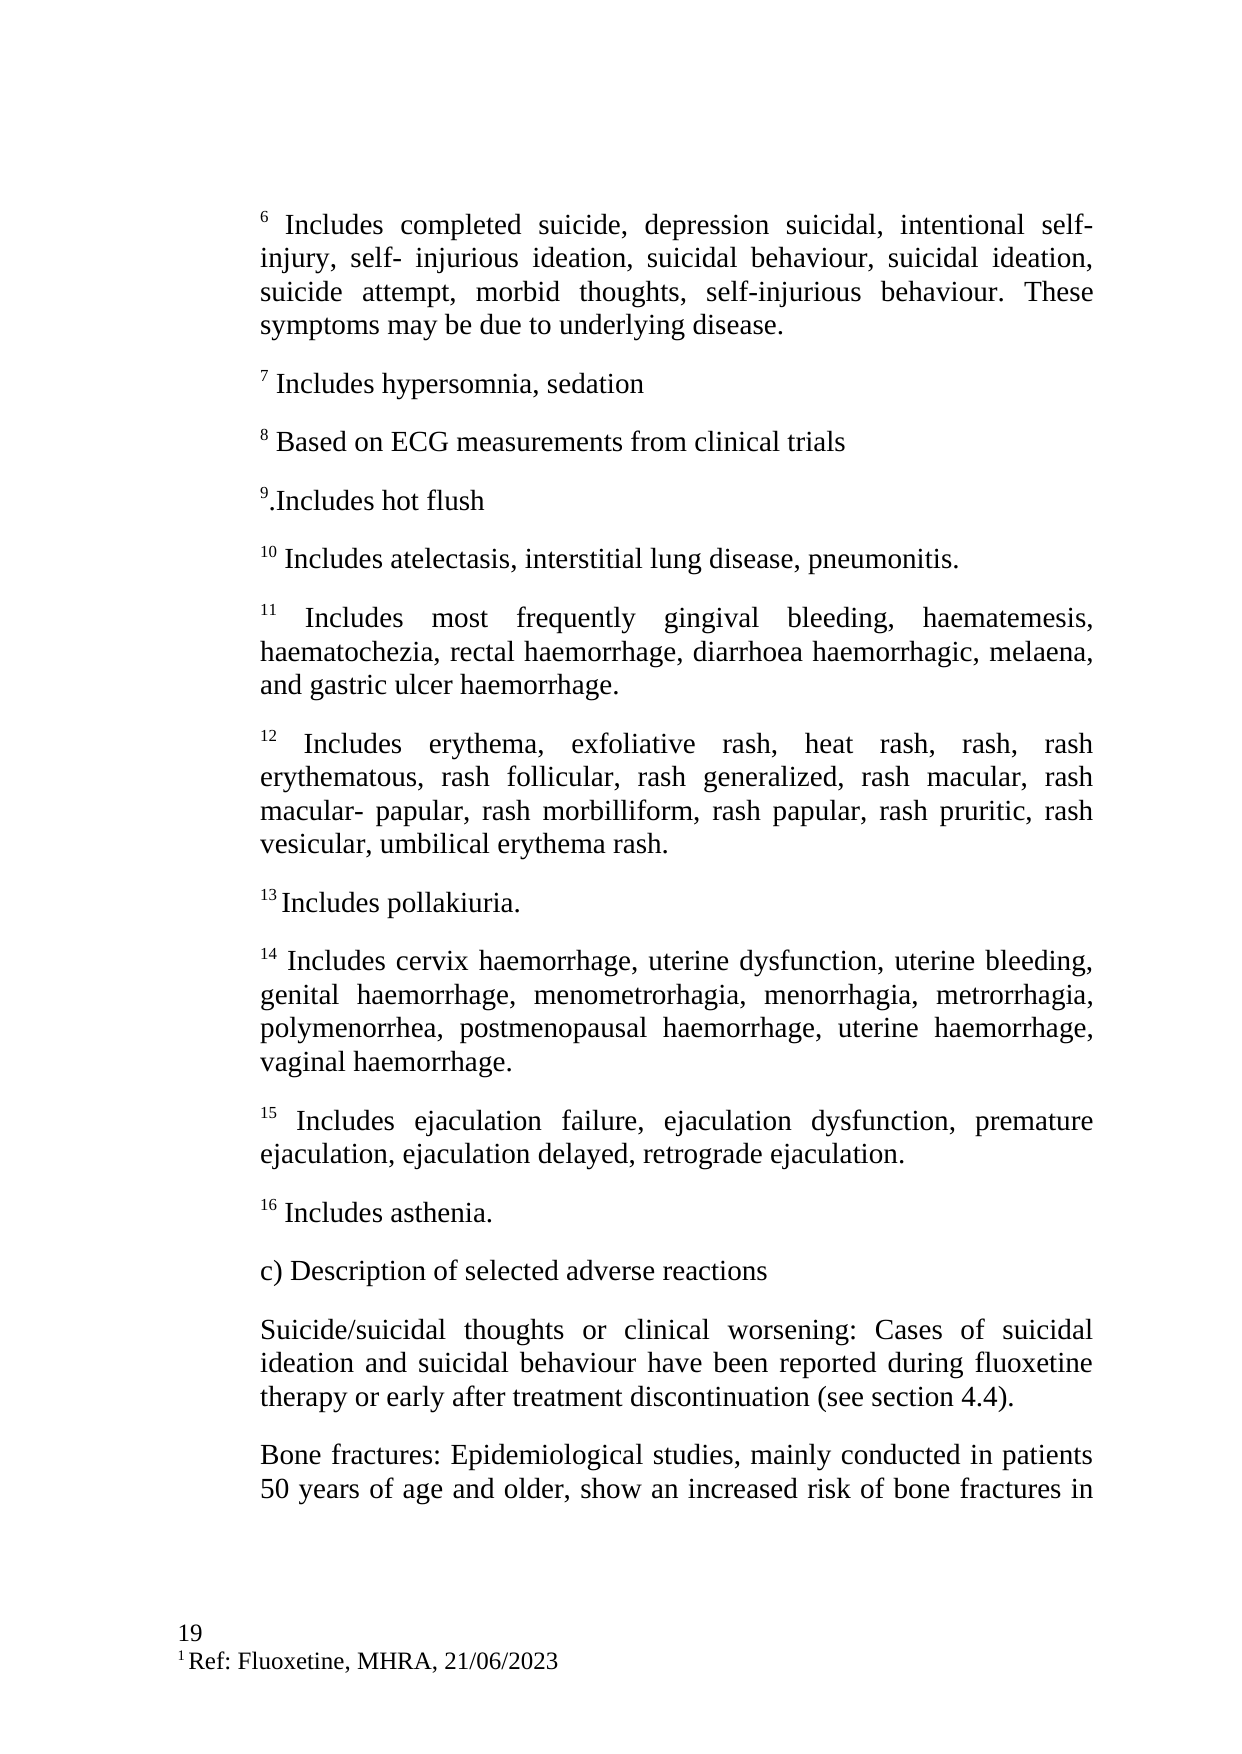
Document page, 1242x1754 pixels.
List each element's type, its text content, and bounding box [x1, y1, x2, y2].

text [260, 1437, 1094, 1504]
text 10 Includes atelectasis, interstitial lung disease, pneumonitis. [260, 542, 1094, 575]
text 11 Includes most frequently gingival bleeding, haematemesis, haematochezia, rectal haemorrhage, diarrhoea haemorrhagic, melaena, and gastric ulcer haemorrhage. [260, 600, 1094, 701]
text 7 Includes hypersomnia, sedation [260, 366, 1094, 399]
text c) Description of selected adverse reactions [260, 1253, 1094, 1287]
text 16 Includes asthenia. [260, 1195, 1094, 1228]
text 6 Includes completed suicide, depression suicidal, intentional self‐ injury, self‐ injurious ideation, suicidal behaviour, suicidal ideation, suicide attempt, morbid thoughts, self-injurious behaviour. These symptoms may be due to underlying disease. [260, 207, 1094, 341]
text 13 Includes pollakiuria. [260, 885, 1094, 918]
text 9.Includes hot flush [260, 483, 1094, 517]
text 12 Includes erythema, exfoliative rash, heat rash, rash, rash erythematous, rash follicular, rash generalized, rash macular, rash macular‐ papular, rash morbilliform, rash papular, rash pruritic, rash vesicular, umbilical erythema rash. [260, 726, 1094, 860]
text 8 Based on ECG measurements from clinical trials [260, 424, 1094, 458]
text 14 Includes cervix haemorrhage, uterine dysfunction, uterine bleeding, genital haemorrhage, menometrorhagia, menorrhagia, metrorrhagia, polymenorrhea, postmenopausal haemorrhage, uterine haemorrhage, vaginal haemorrhage. [260, 943, 1094, 1078]
text Suicide/suicidal thoughts or clinical worsening: Cases of suicidal ideation and suicidal behaviour have been reported during fluoxetine therapy or early after treatment discontinuation (see section 4.4). [260, 1312, 1094, 1412]
text 15 Includes ejaculation failure, ejaculation dysfunction, premature ejaculation, ejaculation delayed, retrograde ejaculation. [260, 1103, 1094, 1170]
